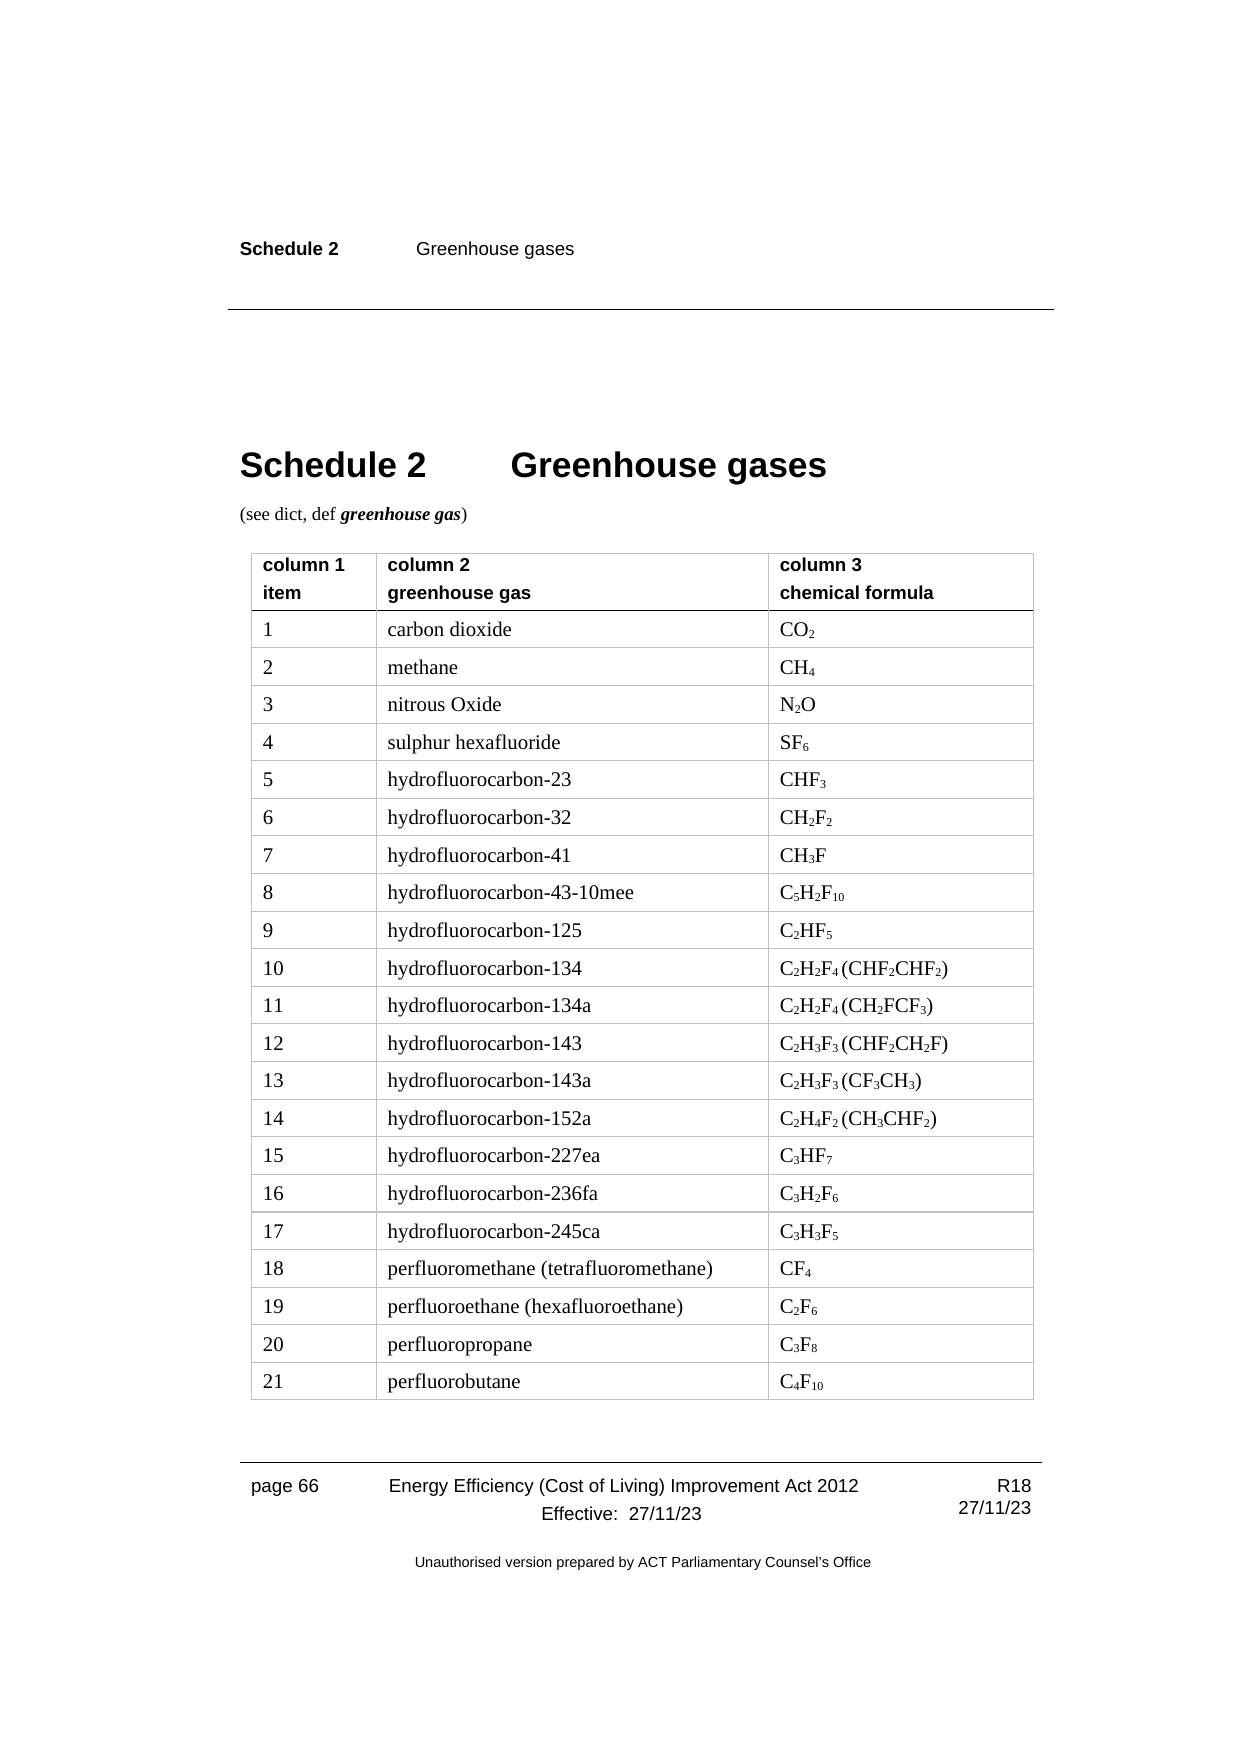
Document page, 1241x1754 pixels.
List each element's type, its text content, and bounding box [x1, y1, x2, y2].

table_cell CF4 [769, 1250, 1033, 1287]
text (see dict, def greenhouse gas) [239, 503, 1042, 524]
table_cell SF6 [769, 724, 1033, 760]
table_cell hydrofluorocarbon-23 [377, 761, 768, 798]
table_cell 5 [252, 761, 376, 798]
table_header column 3 chemical formula [769, 554, 1033, 610]
table_cell carbon dioxide [377, 611, 768, 647]
table_cell 21 [252, 1363, 376, 1399]
table_cell 7 [252, 836, 376, 873]
table_cell CO2 [769, 611, 1033, 647]
table_cell 6 [252, 799, 376, 835]
table_cell nitrous Oxide [377, 686, 768, 722]
table_cell 20 [252, 1325, 376, 1362]
table_cell perfluoromethane (tetrafluoromethane) [377, 1250, 768, 1287]
table_header column 1 item [252, 554, 376, 610]
table_cell hydrofluorocarbon-143a [377, 1062, 768, 1098]
table_cell C5H2F10 [769, 874, 1033, 911]
table_cell methane [377, 648, 768, 685]
table_cell 17 [252, 1213, 376, 1249]
table_cell 16 [252, 1175, 376, 1211]
table_cell C2H3F3 (CF3CH3) [769, 1062, 1033, 1098]
table_cell hydrofluorocarbon-125 [377, 912, 768, 948]
subtitle Schedule 2 Greenhouse gases [239, 444, 1042, 484]
table_cell 9 [252, 912, 376, 948]
table_cell 18 [252, 1250, 376, 1287]
table_cell 11 [252, 987, 376, 1023]
table_cell perfluoropropane [377, 1325, 768, 1362]
table_cell C3H2F6 [769, 1175, 1033, 1211]
table_header column 2 greenhouse gas [377, 554, 768, 610]
table_cell hydrofluorocarbon-32 [377, 799, 768, 835]
table_cell 2 [252, 648, 376, 685]
table_cell 15 [252, 1137, 376, 1174]
table_cell C4F10 [769, 1363, 1033, 1399]
table_cell 19 [252, 1288, 376, 1324]
table_cell hydrofluorocarbon-143 [377, 1024, 768, 1061]
table_cell C3F8 [769, 1325, 1033, 1362]
table_cell sulphur hexafluoride [377, 724, 768, 760]
table_cell C2H4F2 (CH3CHF2) [769, 1100, 1033, 1136]
table_cell hydrofluorocarbon-152a [377, 1100, 768, 1136]
table_cell C2H2F4 (CHF2CHF2) [769, 949, 1033, 986]
table_cell 3 [252, 686, 376, 722]
table_cell hydrofluorocarbon-41 [377, 836, 768, 873]
table_cell hydrofluorocarbon-134 [377, 949, 768, 986]
table_cell C3HF7 [769, 1137, 1033, 1174]
table_cell C2H3F3 (CHF2CH2F) [769, 1024, 1033, 1061]
table_cell N2O [769, 686, 1033, 722]
table_cell 14 [252, 1100, 376, 1136]
table_cell 13 [252, 1062, 376, 1098]
table_cell CH4 [769, 648, 1033, 685]
table_cell C2HF5 [769, 912, 1033, 948]
table_cell hydrofluorocarbon-245ca [377, 1213, 768, 1249]
table_cell CH2F2 [769, 799, 1033, 835]
table_cell C2H2F4 (CH2FCF3) [769, 987, 1033, 1023]
table_cell CHF3 [769, 761, 1033, 798]
table_cell 4 [252, 724, 376, 760]
table_cell C3H3F5 [769, 1213, 1033, 1249]
table_cell CH3F [769, 836, 1033, 873]
table_cell 1 [252, 611, 376, 647]
table_cell perfluoroethane (hexafluoroethane) [377, 1288, 768, 1324]
table_cell hydrofluorocarbon-43-10mee [377, 874, 768, 911]
table_cell hydrofluorocarbon-227ea [377, 1137, 768, 1174]
table_cell C2F6 [769, 1288, 1033, 1324]
table_cell 8 [252, 874, 376, 911]
table_cell hydrofluorocarbon-236fa [377, 1175, 768, 1211]
table_cell 10 [252, 949, 376, 986]
table_cell hydrofluorocarbon-134a [377, 987, 768, 1023]
table_cell perfluorobutane [377, 1363, 768, 1399]
table_cell 12 [252, 1024, 376, 1061]
